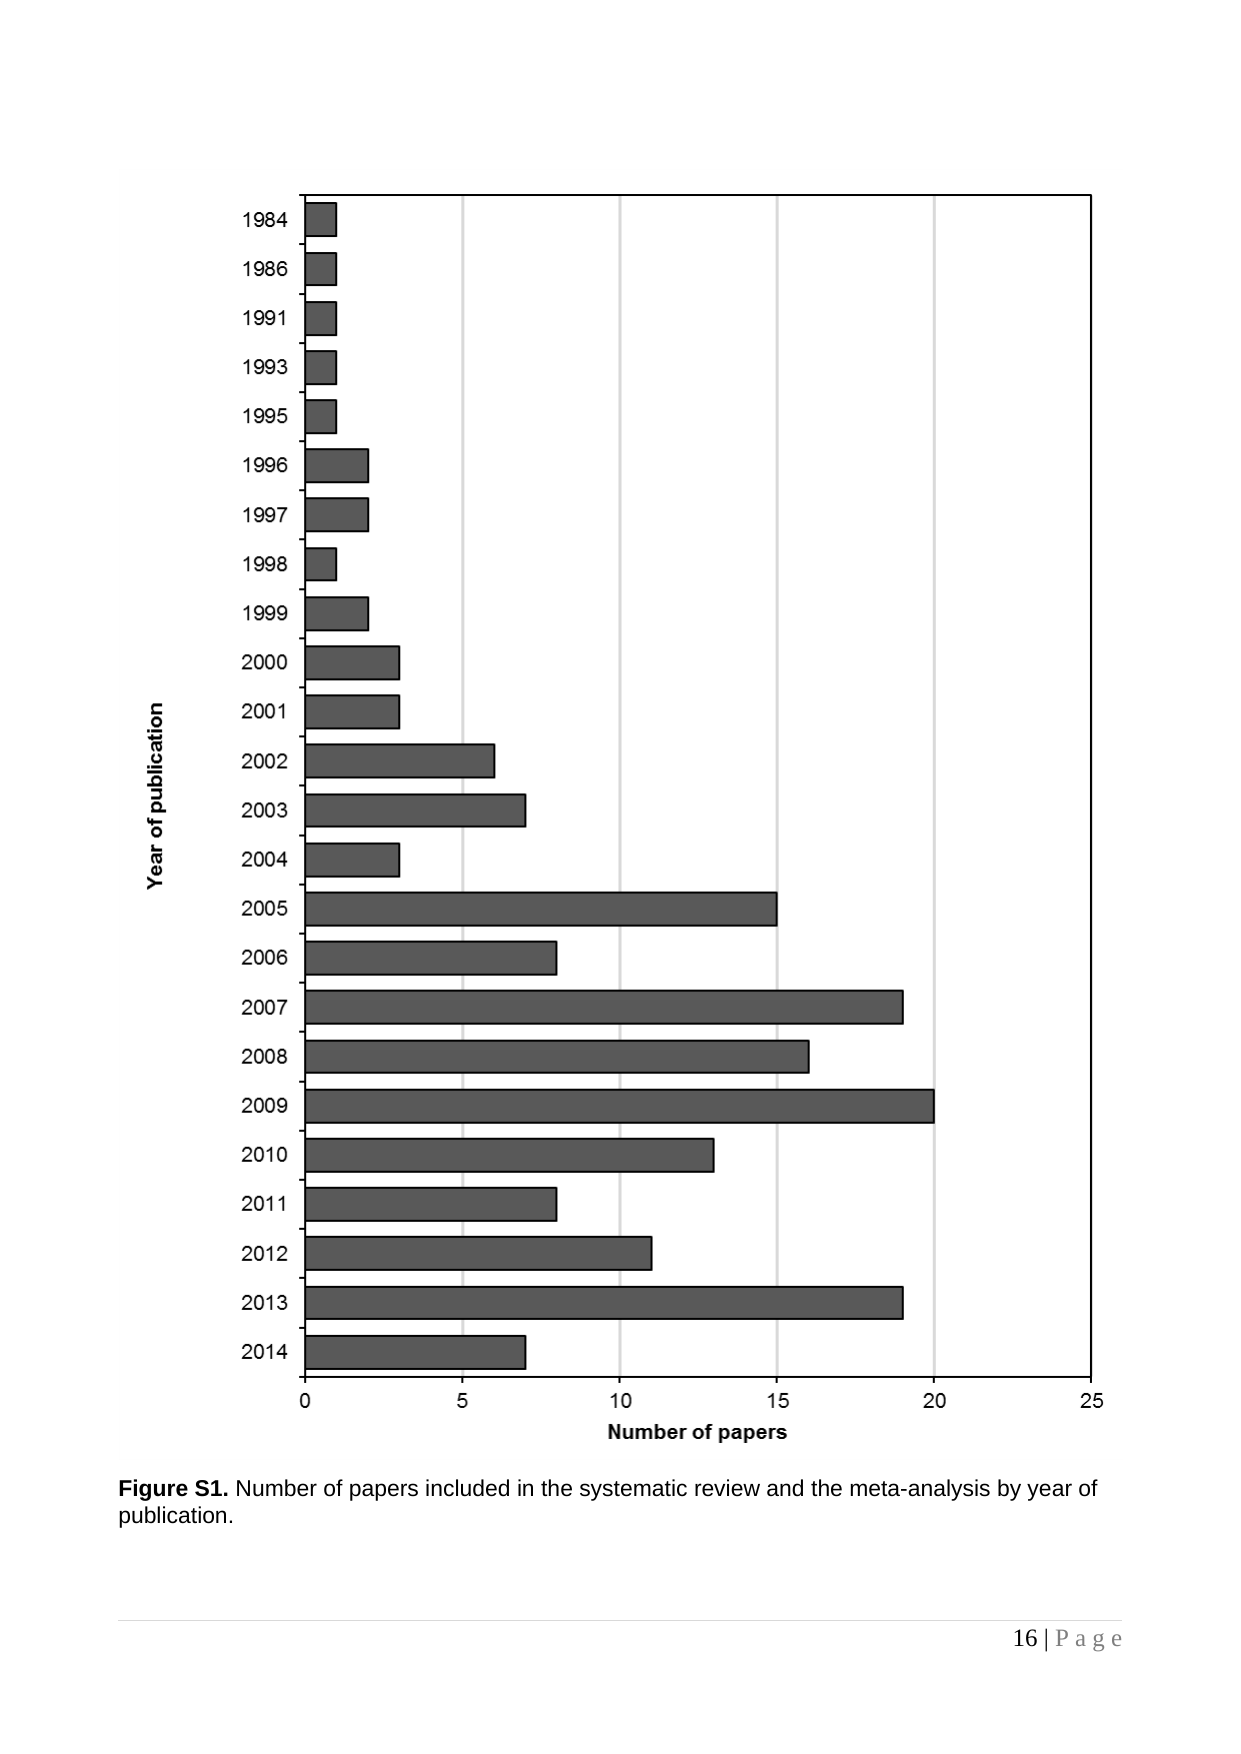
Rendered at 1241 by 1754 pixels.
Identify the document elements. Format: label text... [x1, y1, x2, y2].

subtitle Figure S1. Number of papers included in the systematic review and the meta-analysis by year of publication. [118, 1475, 1122, 1528]
picture [118, 168, 1124, 1461]
